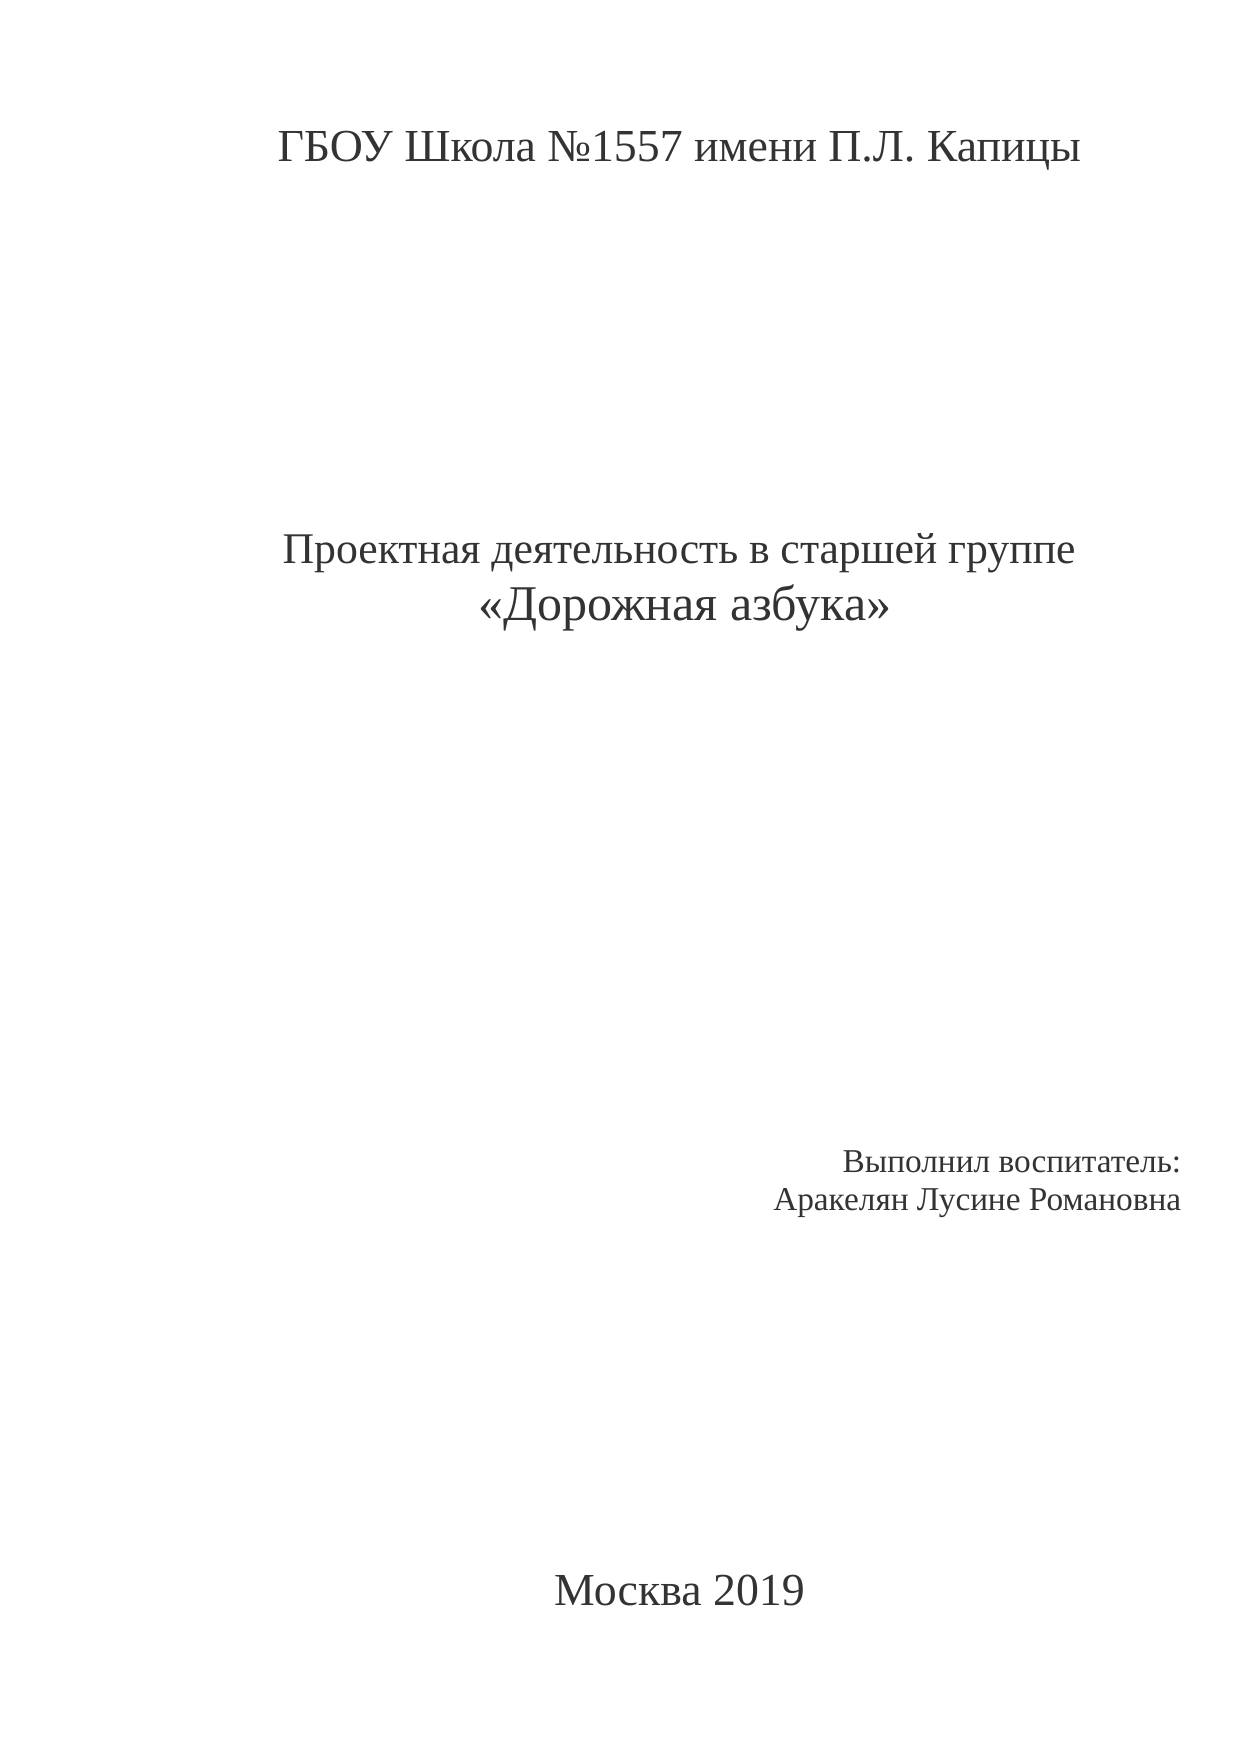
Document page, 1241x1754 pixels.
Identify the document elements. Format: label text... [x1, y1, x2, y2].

text Москва 2019 [177, 1563, 1181, 1616]
text Выполнил воспитатель: [177, 1141, 1181, 1179]
text «Дорожная азбука» [177, 573, 1181, 631]
text Аракелян Лусине Романовна [177, 1179, 1181, 1218]
text ГБОУ Школа №1557 имени П.Л. Капицы [177, 118, 1181, 171]
text Проектная деятельность в старшей группе [177, 523, 1181, 573]
